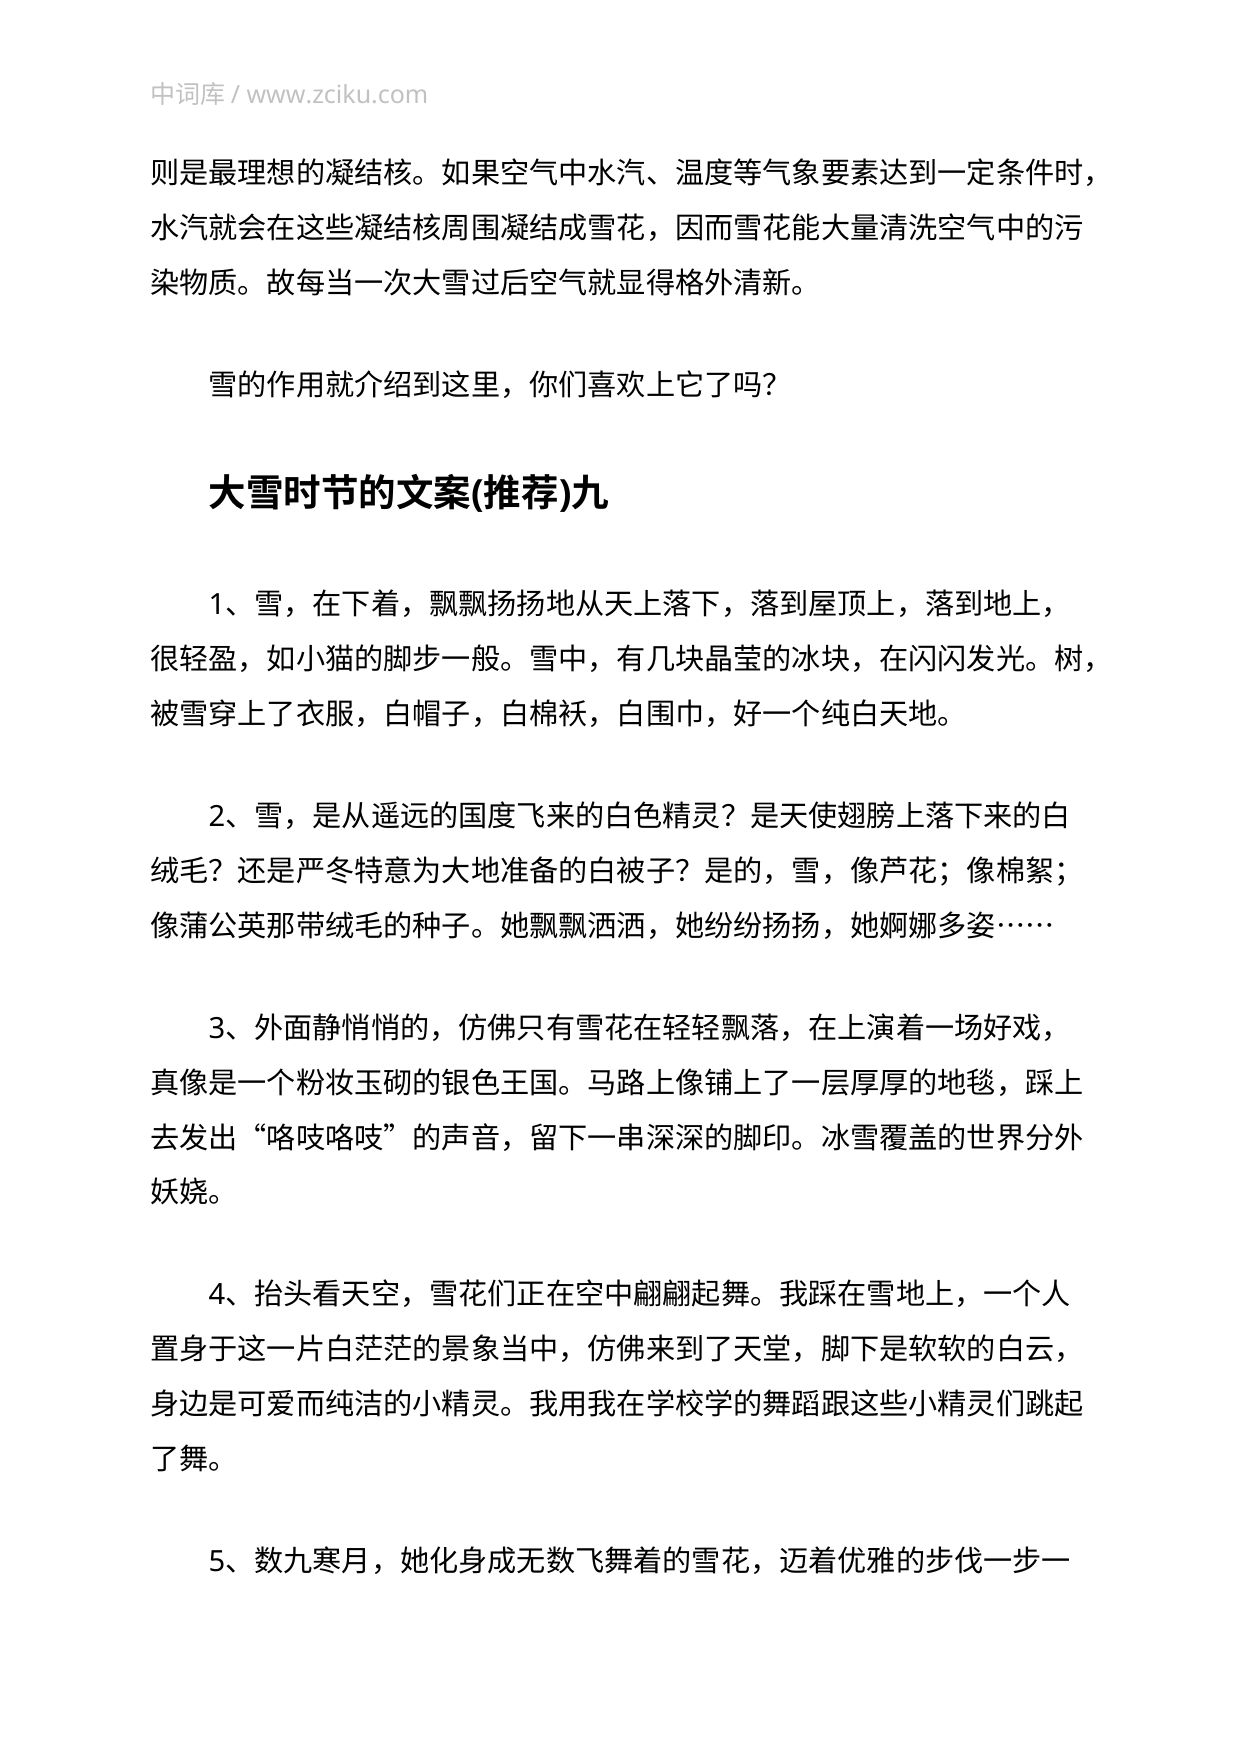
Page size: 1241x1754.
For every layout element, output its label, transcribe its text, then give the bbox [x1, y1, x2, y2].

text 大雪时节的文案(推荐)九 [150, 463, 1090, 518]
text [150, 150, 1090, 302]
text 4、抬头看天空，雪花们正在空中翩翩起舞。我踩在雪地上，一个人置身于这一片白茫茫的景象当中，仿佛来到了天堂，脚下是软软的白云，身边是可爱而纯洁的小精灵。我用我在学校学的舞蹈跟这些小精灵们跳起了舞。 [150, 1271, 1090, 1478]
text 1、雪，在下着，飘飘扬扬地从天上落下，落到屋顶上，落到地上，很轻盈，如小猫的脚步一般。雪中，有几块晶莹的冰块，在闪闪发光。树，被雪穿上了衣服，白帽子，白棉袄，白围巾，好一个纯白天地。 [150, 581, 1090, 733]
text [150, 1537, 1090, 1580]
text 3、外面静悄悄的，仿佛只有雪花在轻轻飘落，在上演着一场好戏，真像是一个粉妆玉砌的银色王国。马路上像铺上了一层厚厚的地毯，踩上去发出“咯吱咯吱”的声音，留下一串深深的脚印。冰雪覆盖的世界分外妖娆。 [150, 1004, 1090, 1211]
text 2、雪，是从遥远的国度飞来的白色精灵？是天使翅膀上落下来的白绒毛？还是严冬特意为大地准备的白被子？是的，雪，像芦花；像棉絮；像蒲公英那带绒毛的种子。她飘飘洒洒，她纷纷扬扬，她婀娜多姿…… [150, 793, 1090, 945]
text 雪的作用就介绍到这里，你们喜欢上它了吗？ [150, 362, 1090, 404]
